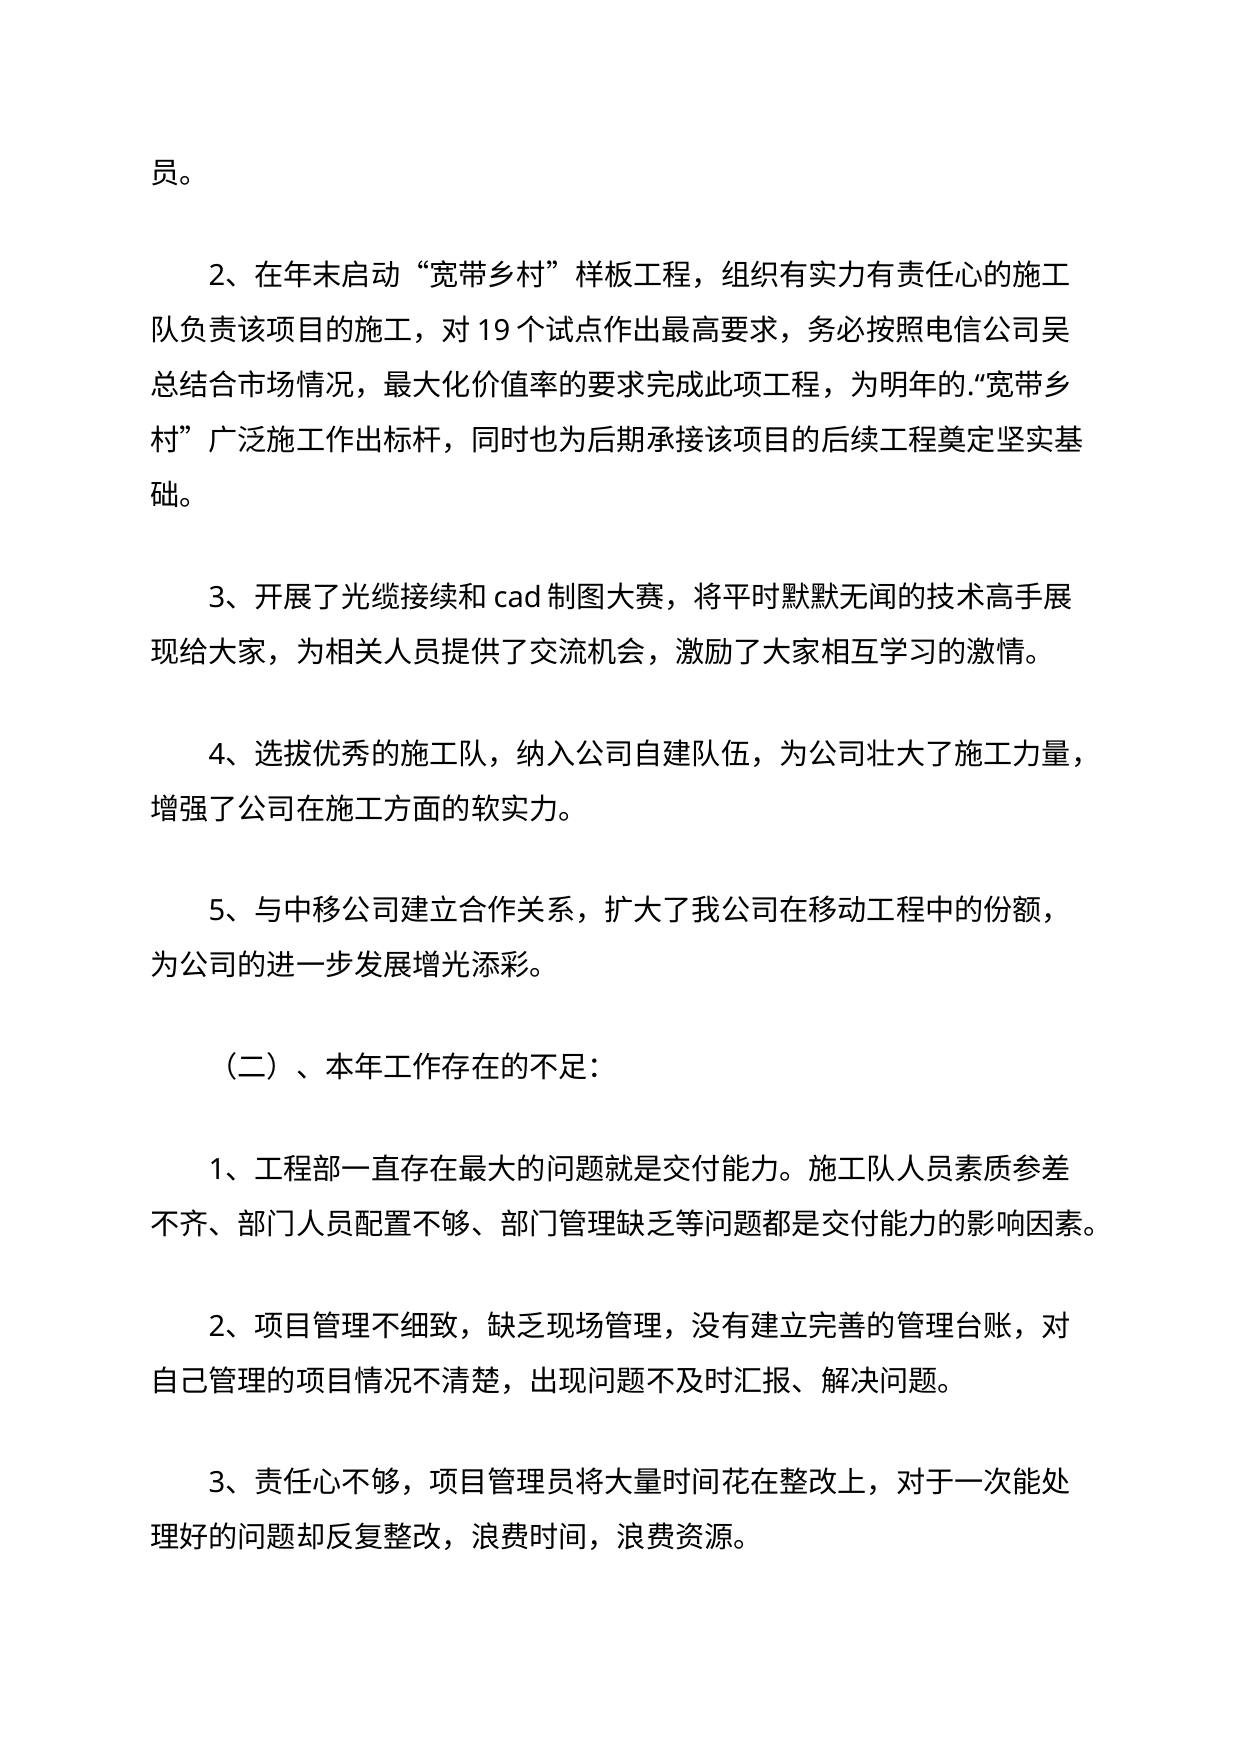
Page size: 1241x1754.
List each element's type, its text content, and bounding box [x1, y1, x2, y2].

text 4、选拔优秀的施工队，纳入公司自建队伍，为公司壮大了施工力量，增强了公司在施工方面的软实力。 [150, 730, 1090, 827]
text 1、工程部一直存在最大的问题就是交付能力。施工队人员素质参差不齐、部门人员配置不够、部门管理缺乏等问题都是交付能力的影响因素。 [150, 1146, 1090, 1243]
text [150, 150, 1090, 192]
text 5、与中移公司建立合作关系，扩大了我公司在移动工程中的份额，为公司的进一步发展增光添彩。 [150, 887, 1090, 984]
text 3、责任心不够，项目管理员将大量时间花在整改上，对于一次能处理好的问题却反复整改，浪费时间，浪费资源。 [150, 1459, 1090, 1556]
text 3、开展了光缆接续和cad制图大赛，将平时默默无闻的技术高手展现给大家，为相关人员提供了交流机会，激励了大家相互学习的激情。 [150, 573, 1090, 671]
text （二）、本年工作存在的不足： [150, 1044, 1090, 1086]
text 2、项目管理不细致，缺乏现场管理，没有建立完善的管理台账，对自己管理的项目情况不清楚，出现问题不及时汇报、解决问题。 [150, 1302, 1090, 1399]
text 2、在年末启动“宽带乡村”样板工程，组织有实力有责任心的施工队负责该项目的施工，对19个试点作出最高要求，务必按照电信公司吴总结合市场情况，最大化价值率的要求完成此项工程，为明年的.“宽带乡村”广泛施工作出标杆，同时也为后期承接该项目的后续工程奠定坚实基础。 [150, 252, 1090, 514]
